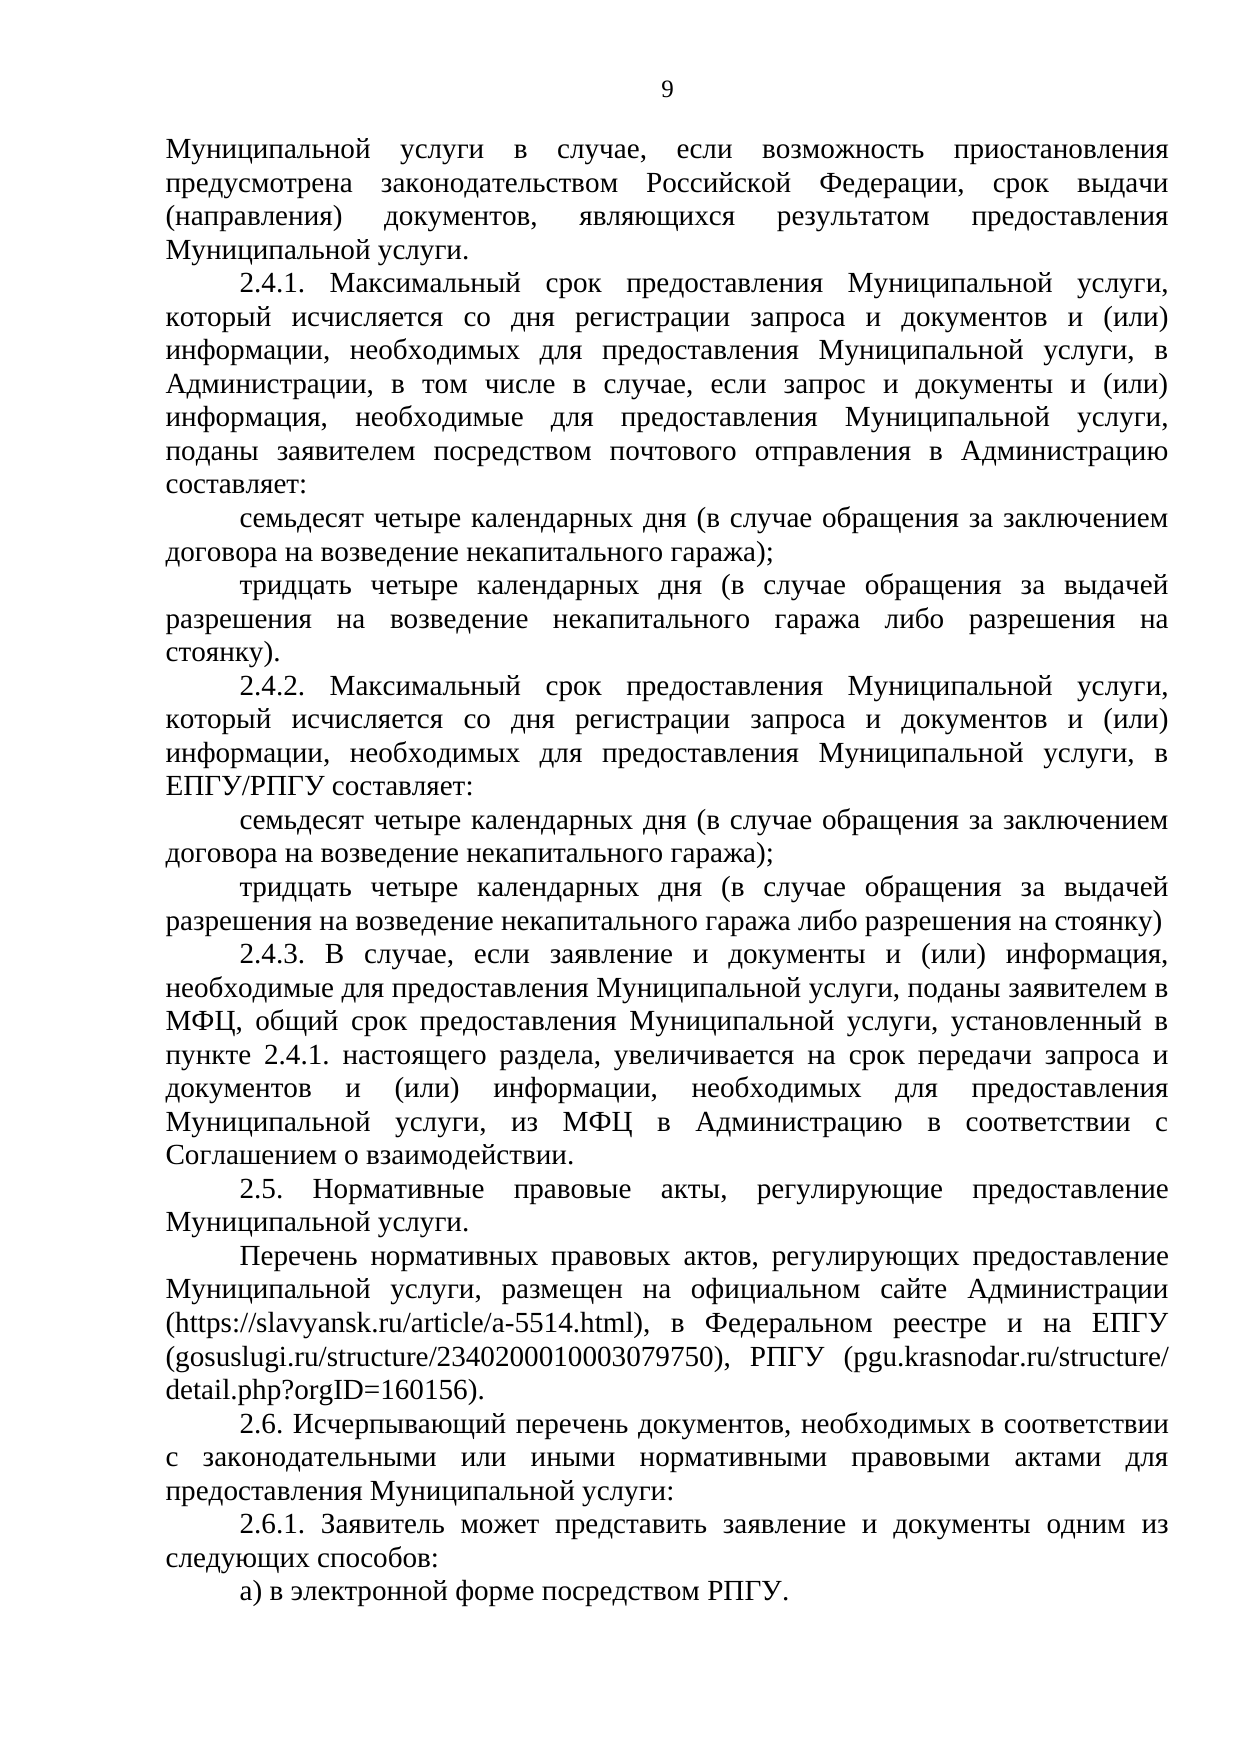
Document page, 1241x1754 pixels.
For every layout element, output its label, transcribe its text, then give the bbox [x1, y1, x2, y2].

text тридцать четыре календарных дня (в случае обращения за выдачей разрешения на возведение некапитального гаража либо разрешения на стоянку). [165, 567, 1169, 668]
text семьдесят четыре календарных дня (в случае обращения за заключением договора на возведение некапитального гаража); [165, 500, 1169, 567]
text 2.6. Исчерпывающий перечень документов, необходимых в соответствии с законодательными или иными нормативными правовыми актами для предоставления Муниципальной услуги: [165, 1406, 1169, 1506]
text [165, 131, 1169, 265]
text 2.5. Нормативные правовые акты, регулирующие предоставление Муниципальной услуги. [165, 1171, 1169, 1238]
text 2.6.1. Заявитель может представить заявление и документы одним из следующих способов: [165, 1506, 1169, 1573]
text Перечень нормативных правовых актов, регулирующих предоставление Муниципальной услуги, размещен на официальном сайте Администрации (https://slavyansk.ru/article/a-5514.html), в Федеральном реестре и на ЕПГУ (gosuslugi.ru/structure/2340200010003079750), РПГУ (pgu.krasnodar.ru/structure/ detail.php?orgID=160156). [165, 1238, 1169, 1406]
text тридцать четыре календарных дня (в случае обращения за выдачей разрешения на возведение некапитального гаража либо разрешения на стоянку) [165, 869, 1169, 936]
text а) в электронной форме посредством РПГУ. [165, 1573, 1169, 1607]
text 2.4.2. Максимальный срок предоставления Муниципальной услуги, который исчисляется со дня регистрации запроса и документов и (или) информации, необходимых для предоставления Муниципальной услуги, в ЕПГУ/РПГУ составляет: [165, 668, 1169, 802]
text 2.4.1. Максимальный срок предоставления Муниципальной услуги, который исчисляется со дня регистрации запроса и документов и (или) информации, необходимых для предоставления Муниципальной услуги, в Администрации, в том числе в случае, если запрос и документы и (или) информация, необходимые для предоставления Муниципальной услуги, поданы заявителем посредством почтового отправления в Администрацию составляет: [165, 265, 1169, 500]
text 2.4.3. В случае, если заявление и документы и (или) информация, необходимые для предоставления Муниципальной услуги, поданы заявителем в МФЦ, общий срок предоставления Муниципальной услуги, установленный в пункте 2.4.1. настоящего раздела, увеличивается на срок передачи запроса и документов и (или) информации, необходимых для предоставления Муниципальной услуги, из МФЦ в Администрацию в соответствии с Соглашением о взаимодействии. [165, 936, 1169, 1171]
text семьдесят четыре календарных дня (в случае обращения за заключением договора на возведение некапитального гаража); [165, 802, 1169, 869]
